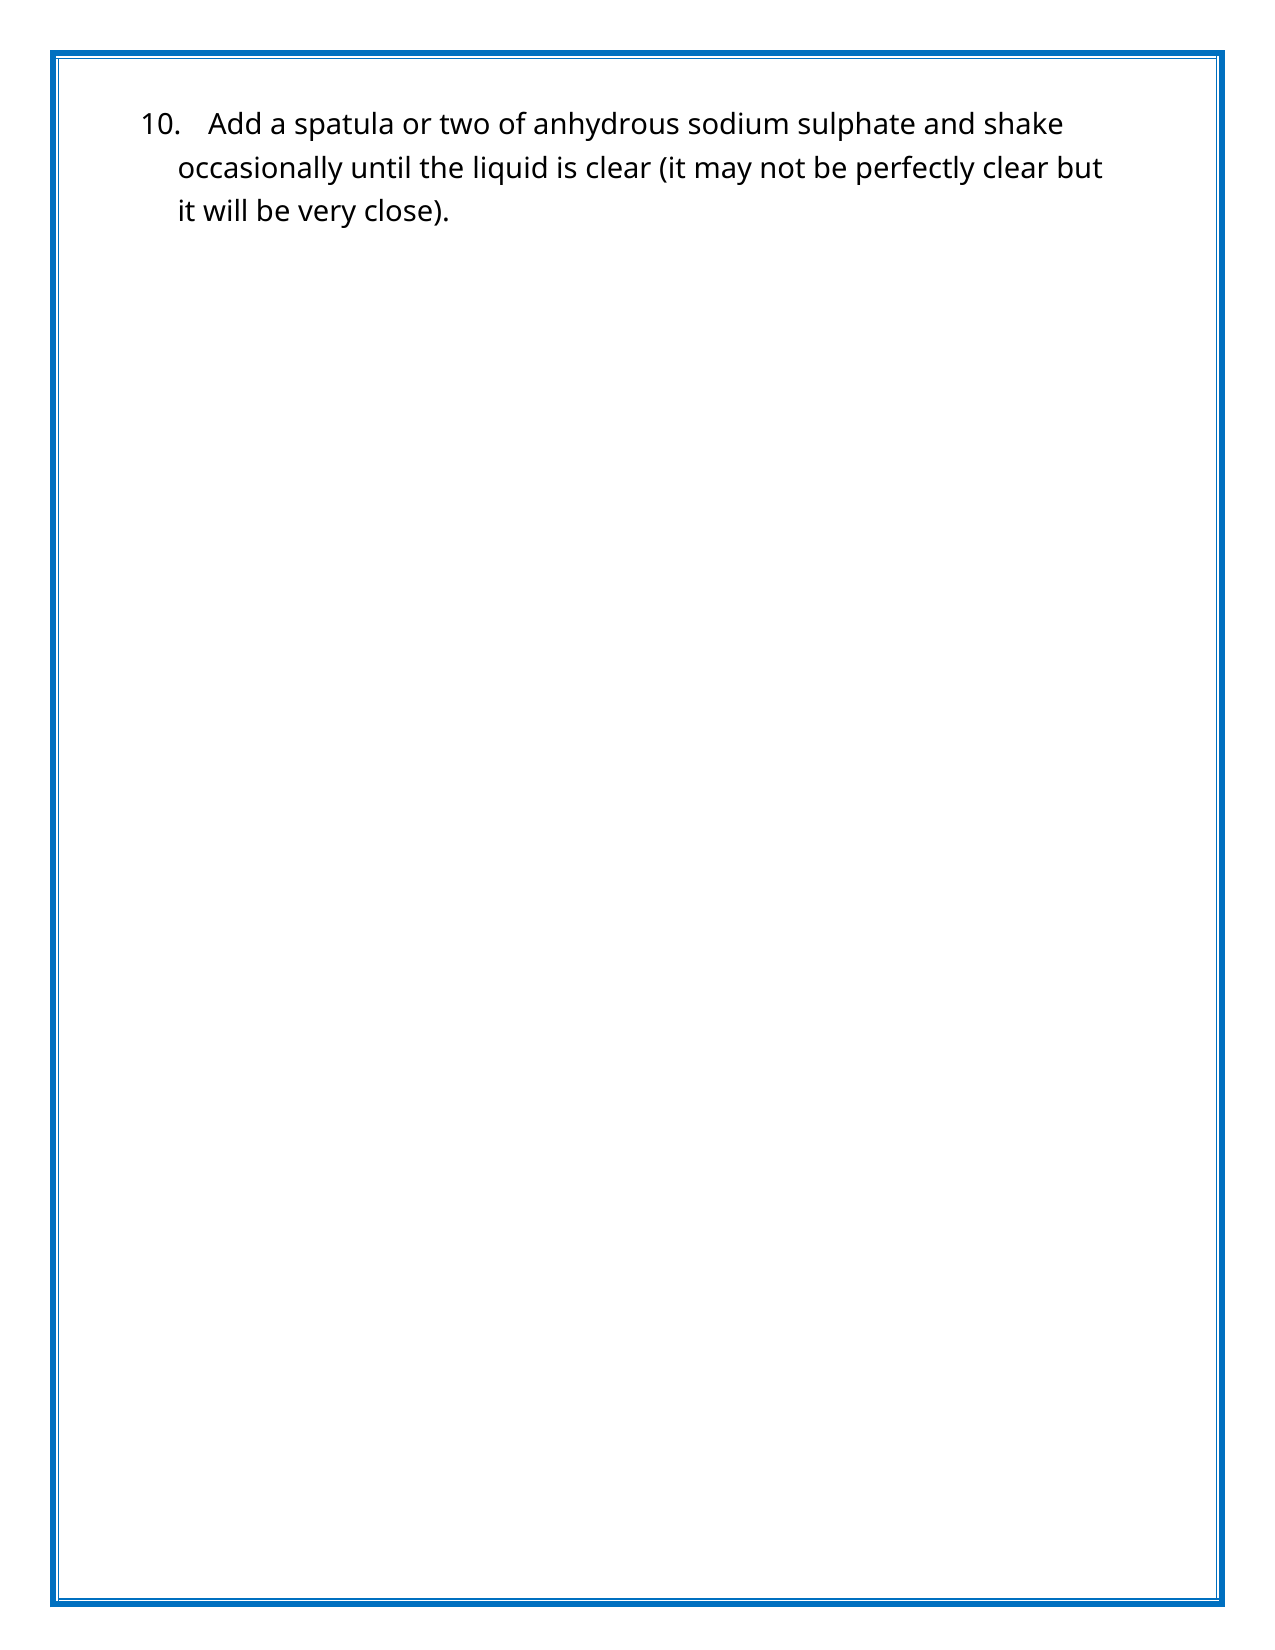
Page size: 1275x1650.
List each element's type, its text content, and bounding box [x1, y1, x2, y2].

list Add a spatula or two of anhydrous sodium sulphate and shake occasionally until the liquid is clear (it may not be perfectly clear but it will be very close). [140, 103, 1113, 230]
